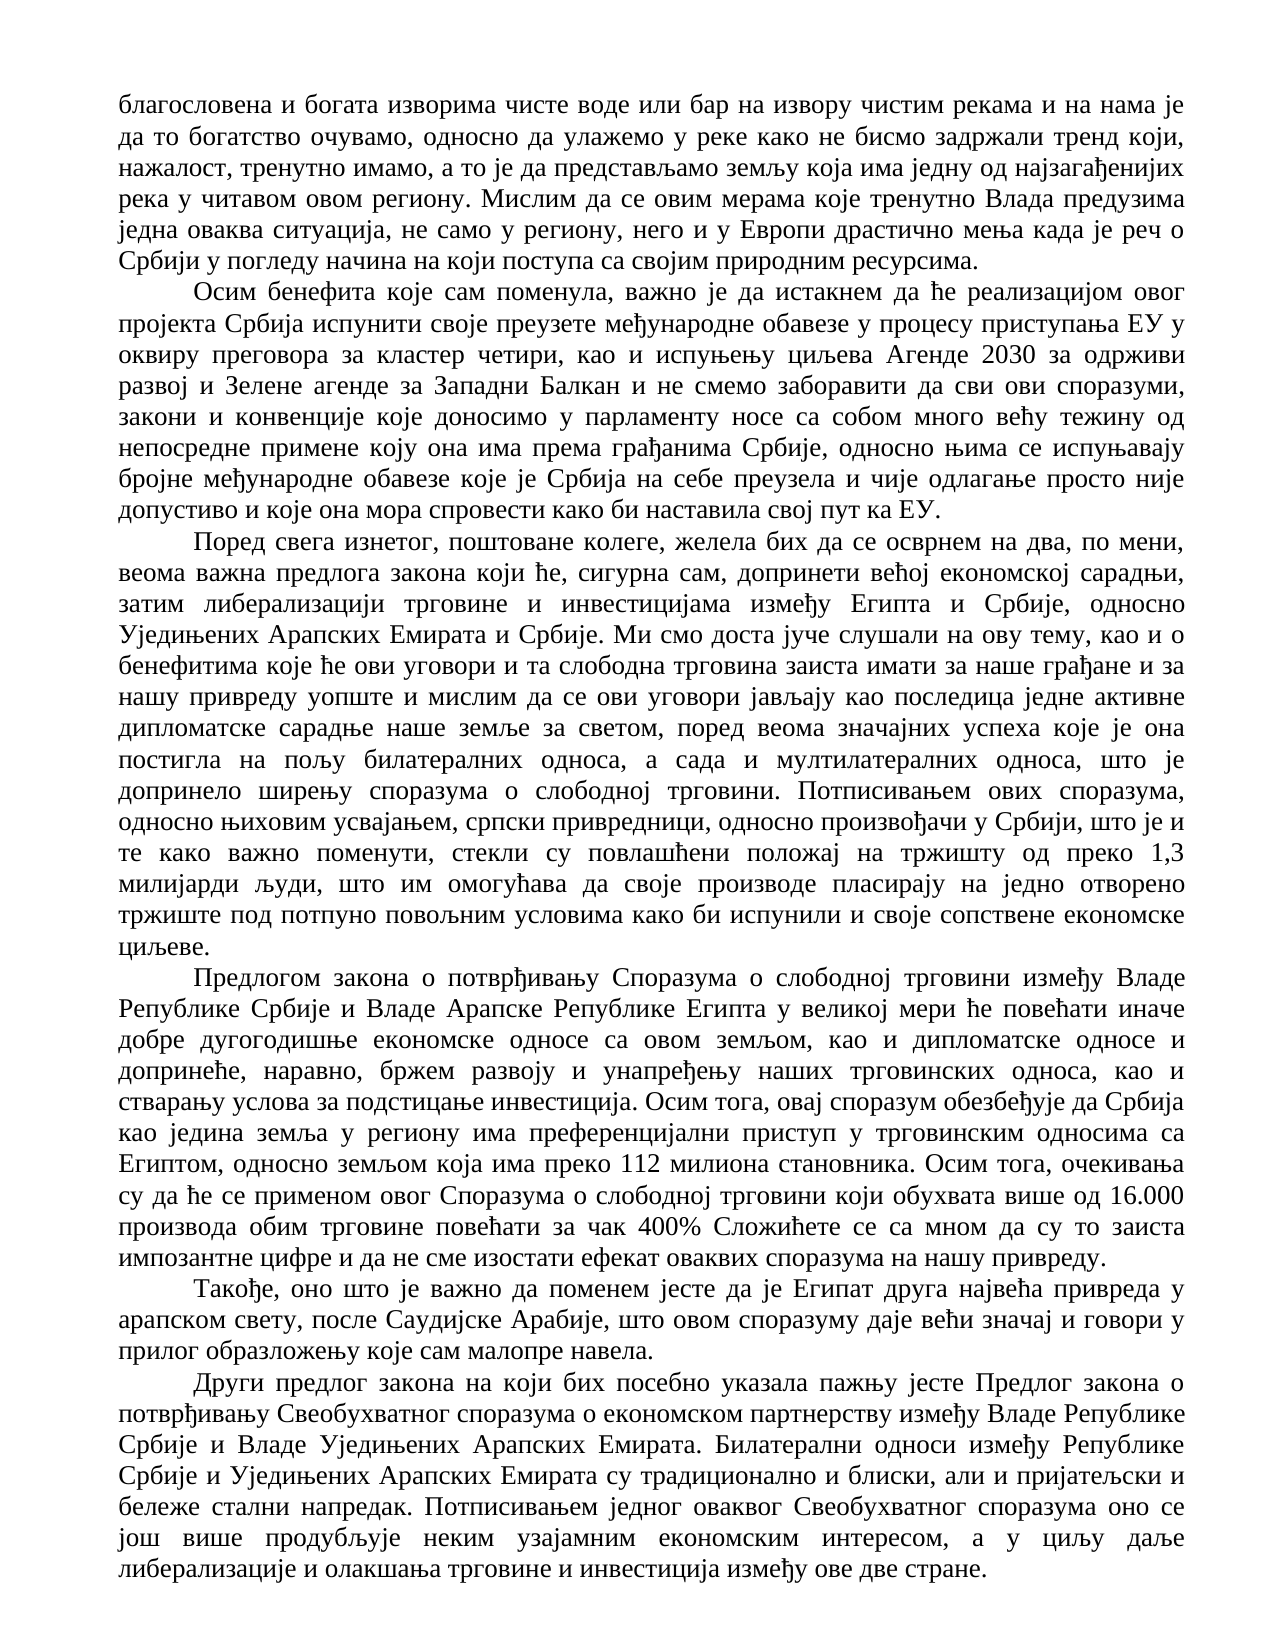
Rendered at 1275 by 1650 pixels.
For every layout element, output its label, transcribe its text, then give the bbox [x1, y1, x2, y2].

text Други предлог закона на који бих посебно указала пажњу јесте Предлог закона о потврђивању Свеобухватног споразума о економском партнерству између Владе Републике Србије и Владе Уједињених Арапских Емирата. Билатерални односи између Републике Србије и Уједињених Арапских Емирата су традиционално и блиски, али и пријатељски и бележе стални напредак. Потписивањем једног оваквог Свеобухватног споразума оно се још више продубљује неким узајамним економским интересом, а у циљу даље либерализације и олакшања трговине и инвестиција између ове две стране. [118, 1366, 1186, 1584]
text Такође, оно што је важно да поменем јесте да је Египат друга највећа привреда у арапском свету, после Саудијске Арабије, што овом споразуму даје већи значај и говори у прилог образложењу које сам малопре навела. [118, 1272, 1186, 1366]
text Поред свега изнетог, поштоване колеге, желела бих да се осврнем на два, по мени, веома важна предлога закона који ће, сигурна сам, допринети већој економској сарадњи, затим либерализацији трговине и инвестицијама између Египта и Србије, односно Уједињених Арапских Емирата и Србије. Ми смо доста јуче слушали на ову тему, као и о бенефитима које ће ови уговори и та слободна трговина заиста имати за наше грађане и за нашу привреду уопште и мислим да се ови уговори јављају као последица једне активне дипломатске сарадње наше земље за светом, поред веома значајних успеха које је она постигла на пољу билатералних односа, а сада и мултилатералних односа, што је допринело ширењу споразума о слободној трговини. Потписивањем ових споразума, односно њиховим усвајањем, српски привредници, односно произвођачи у Србији, што је и те како важно поменути, стекли су повлашћени положај на тржишту од преко 1,3 милијарди људи, што им омогућава да своје производе пласирају на једно отворено тржиште под потпуно повољним условима како би испунили и своје сопствене економске циљеве. [118, 525, 1186, 961]
text Осим бенефита које сам поменула, важно је да истакнем да ће реализацијом овог пројекта Србија испунити своје преузете међународне обавезе у процесу приступања ЕУ у оквиру преговора за кластер четири, као и испуњењу циљева Агенде 2030 за одрживи развој и Зелене агенде за Западни Балкан и не смемо заборавити да сви ови споразуми, закони и конвенције које доносимо у парламенту носе са собом много већу тежину од непосредне примене коју она има према грађанима Србије, односно њима се испуњавају бројне међународне обавезе које је Србија на себе преузела и чије одлагање просто није допустиво и које она мора спровести како би наставила свој пут ка ЕУ. [118, 276, 1186, 525]
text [118, 89, 1186, 276]
text Предлогом закона о потврђивању Споразума о слободној трговини између Владе Републике Србије и Владе Арапске Републике Египта у великој мери ће повећати иначе добре дугогодишње економске односе са овом земљом, као и дипломатске односе и допринеће, наравно, бржем развоју и унапређењу наших трговинских односа, као и стварању услова за подстицање инвестиција. Осим тога, овај споразум обезбеђује да Србија као једина земља у региону има преференцијални приступ у трговинским односима са Египтом, односно земљом која има преко 112 милиона становника. Осим тога, очекивања су да ће се применом овог Споразума о слободној трговини који обухвата више од 16.000 производа обим трговине повећати за чак 400% Сложићете се са мном да су то заиста импозантне цифре и да не сме изостати ефекат оваквих споразума на нашу привреду. [118, 961, 1186, 1272]
